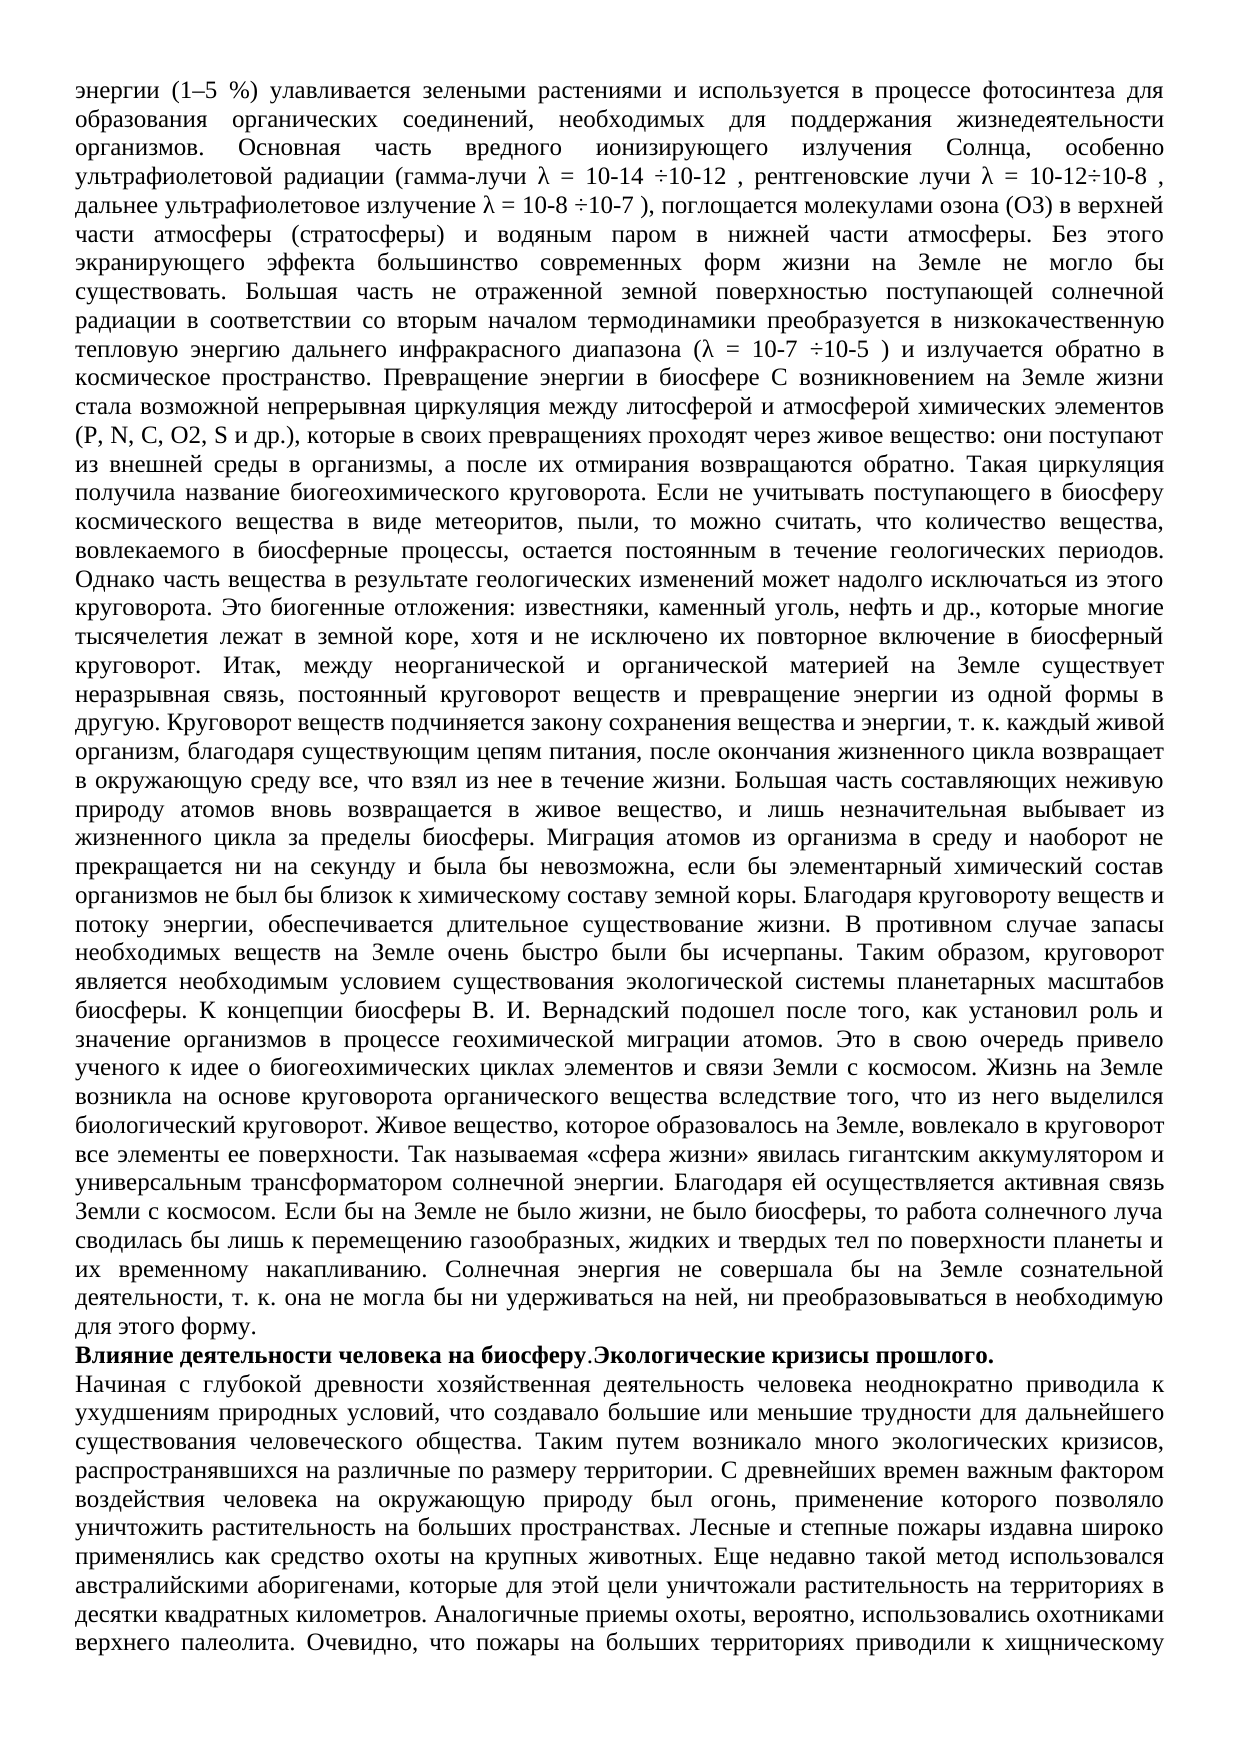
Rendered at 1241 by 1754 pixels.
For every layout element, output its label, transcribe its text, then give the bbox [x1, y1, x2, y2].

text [75, 75, 1165, 1340]
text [75, 1369, 1165, 1656]
text Влияние деятельности человека на биосферу.Экологические кризисы прошлого. [75, 1340, 1165, 1369]
